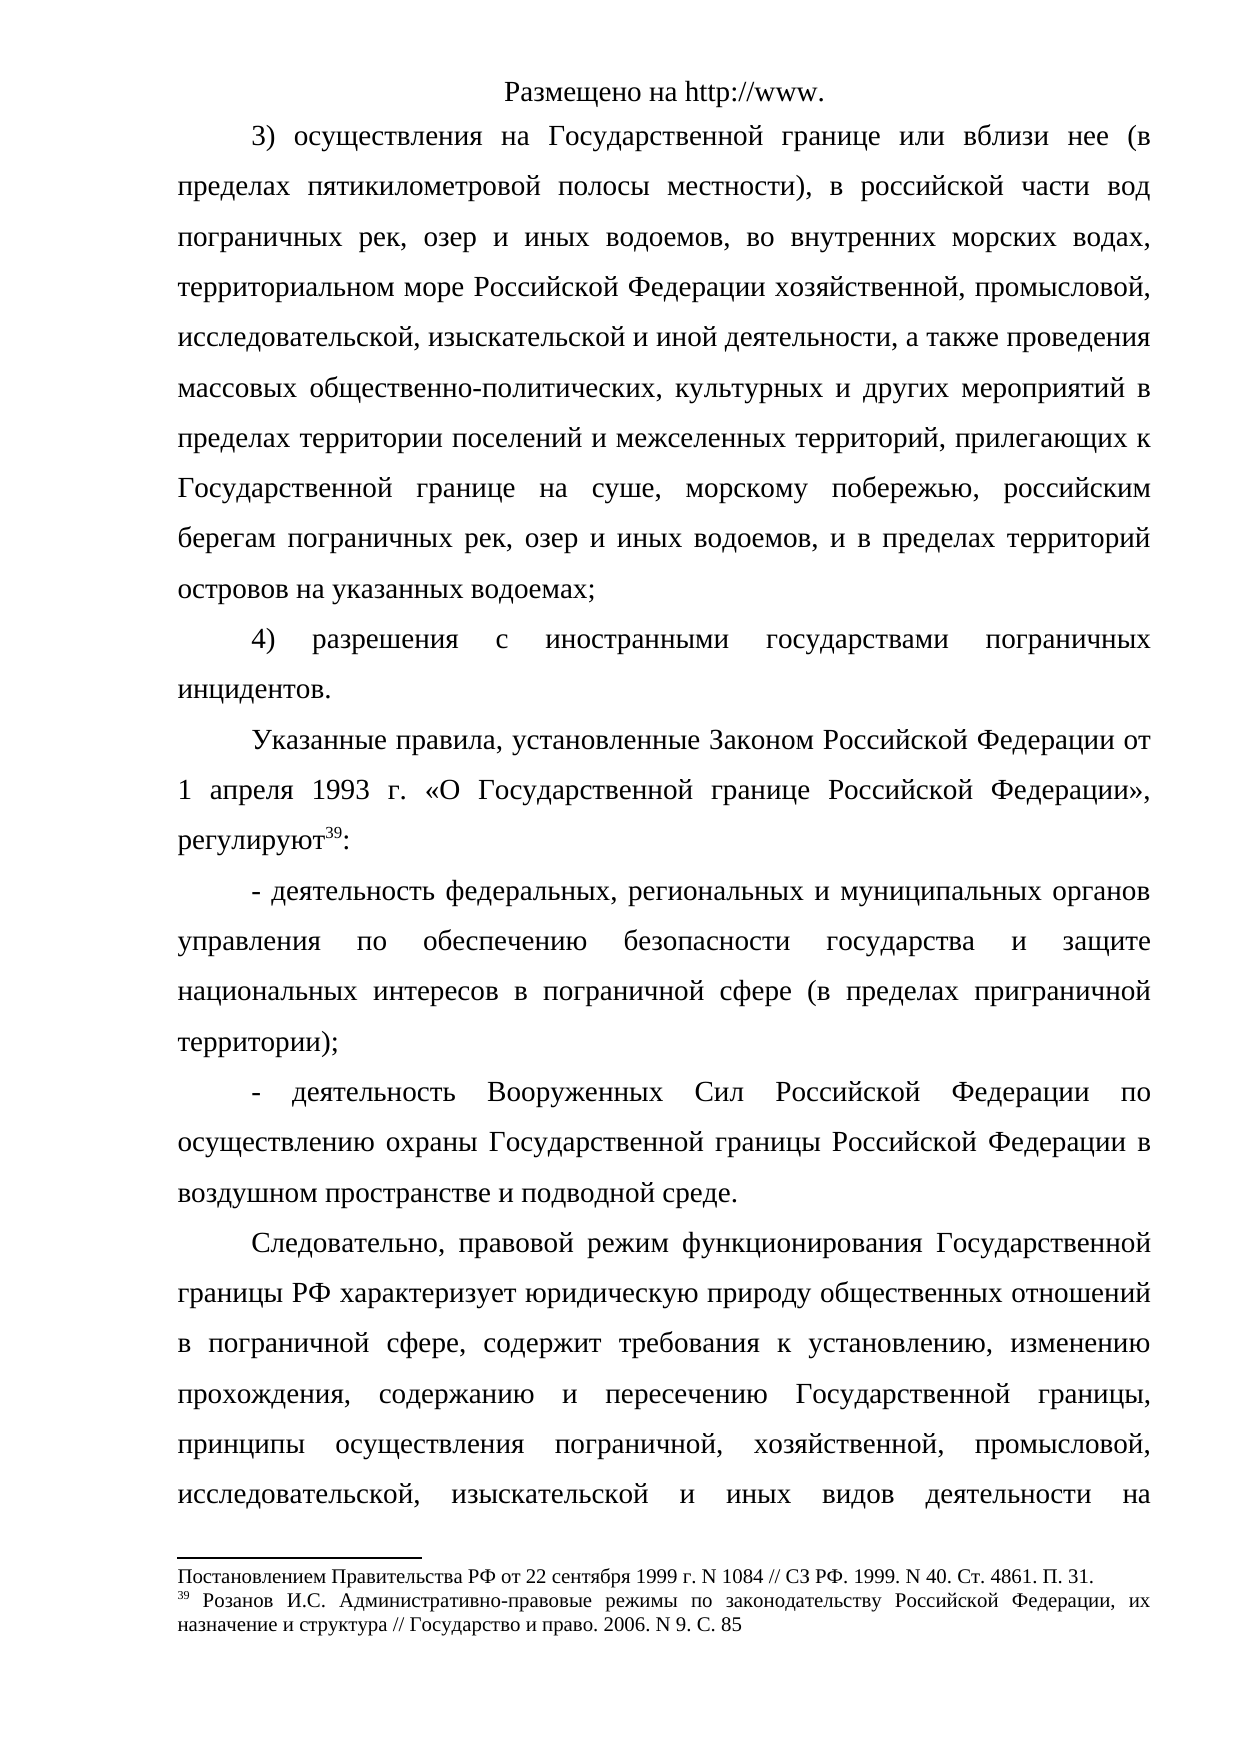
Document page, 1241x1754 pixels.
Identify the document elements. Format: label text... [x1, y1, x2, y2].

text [177, 1225, 1152, 1510]
text 3) осуществления на Государственной границе или вблизи нее (в пределах пятикилометровой полосы местности), в российской части вод пограничных рек, озер и иных водоемов, во внутренних морских водах, территориальном море Российской Федерации хозяйственной, промысловой, исследовательской, изыскательской и иной деятельности, а также проведения массовых общественно-политических, культурных и других мероприятий в пределах территории поселений и межселенных территорий, прилегающих к Государственной границе на суше, морскому побережью, российским берегам пограничных рек, озер и иных водоемов, и в пределах территорий островов на указанных водоемах; [177, 118, 1152, 604]
text 4) разрешения с иностранными государствами пограничных инцидентов. [177, 621, 1152, 705]
list - деятельность Вооруженных Сил Российской Федерации по осуществлению охраны Государственной границы Российской Федерации в воздушном пространстве и подводной среде. [177, 1074, 1152, 1208]
list - деятельность федеральных, региональных и муниципальных органов управления по обеспечению безопасности государства и защите национальных интересов в пограничной сфере (в пределах приграничной территории); [177, 873, 1152, 1057]
text Указанные правила, установленные Законом Российской Федерации от 1 апреля . «О Государственной границе Российской Федерации», регулируют: [177, 722, 1152, 856]
